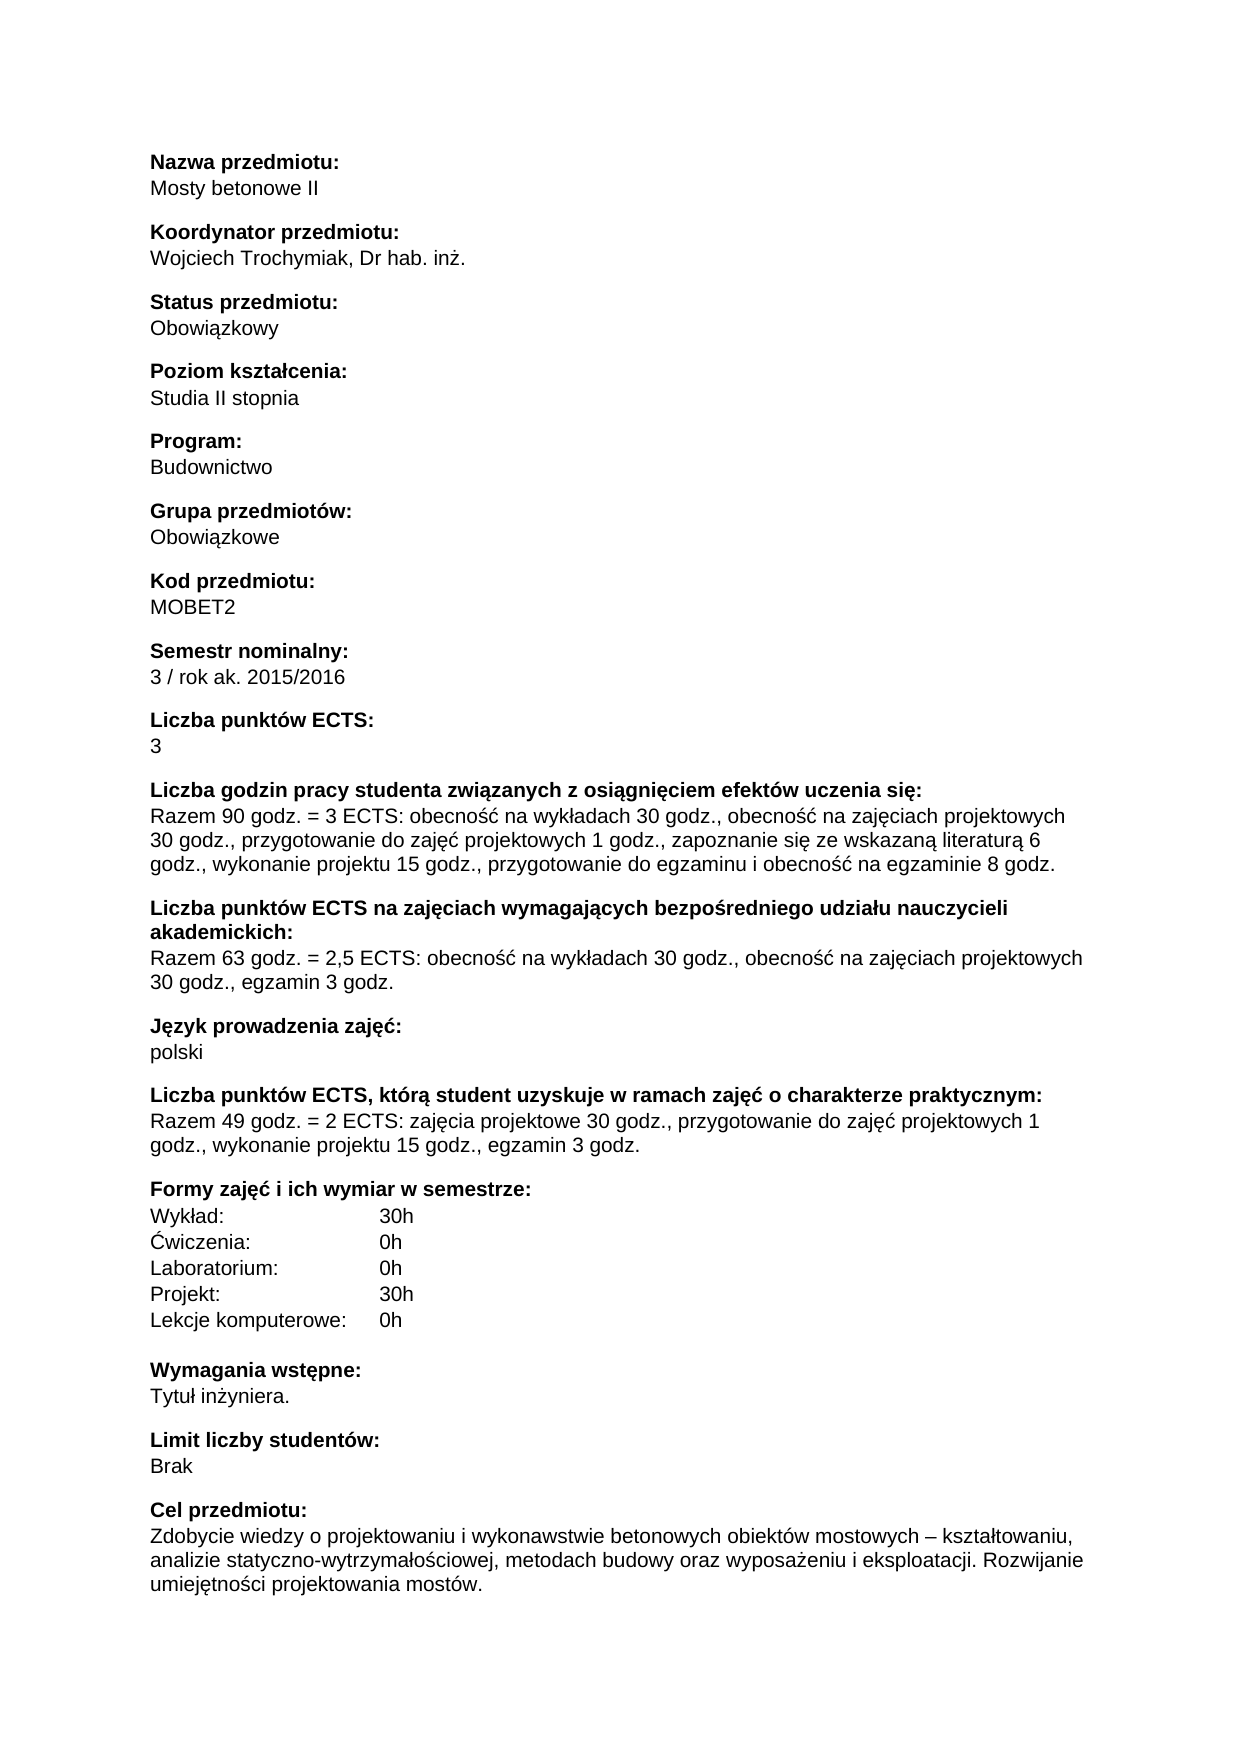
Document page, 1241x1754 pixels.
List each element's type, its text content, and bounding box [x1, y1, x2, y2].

text Studia II stopnia [150, 385, 1090, 409]
text Mosty betonowe II [150, 176, 1090, 200]
table_cell Lekcje komputerowe: [140, 1308, 367, 1332]
table_header Wykład: [140, 1204, 367, 1228]
text Tytuł inżyniera. [150, 1384, 1090, 1408]
text Wymagania wstępne: [150, 1358, 1090, 1382]
text Brak [150, 1454, 1090, 1478]
table_cell Projekt: [140, 1282, 367, 1306]
text Wojciech Trochymiak, Dr hab. inż. [150, 246, 1090, 270]
text Obowiązkowe [150, 525, 1090, 549]
text Liczba godzin pracy studenta związanych z osiągnięciem efektów uczenia się: [150, 778, 1090, 802]
text Liczba punktów ECTS na zajęciach wymagających bezpośredniego udziału nauczycieli akademickich: [150, 896, 1090, 944]
text Poziom kształcenia: [150, 359, 1090, 383]
text Semestr nominalny: [150, 638, 1090, 662]
text Grupa przedmiotów: [150, 499, 1090, 523]
text Koordynator przedmiotu: [150, 220, 1090, 244]
table_cell Ćwiczenia: [140, 1230, 367, 1254]
text Razem 90 godz. = 3 ECTS: obecność na wykładach 30 godz., obecność na zajęciach projektowych 30 godz., przygotowanie do zajęć projektowych 1 godz., zapoznanie się ze wskazaną literaturą 6 godz., wykonanie projektu 15 godz., przygotowanie do egzaminu i obecność na egzaminie 8 godz. [150, 804, 1090, 876]
text Limit liczby studentów: [150, 1428, 1090, 1452]
text Nazwa przedmiotu: [150, 150, 1090, 174]
table_cell 30h [369, 1280, 597, 1306]
text Program: [150, 429, 1090, 453]
table_cell 0h [369, 1254, 597, 1280]
table_cell Laboratorium: [140, 1256, 367, 1280]
text Status przedmiotu: [150, 289, 1090, 313]
text Razem 49 godz. = 2 ECTS: zajęcia projektowe 30 godz., przygotowanie do zajęć projektowych 1 godz., wykonanie projektu 15 godz., egzamin 3 godz. [150, 1109, 1090, 1157]
text MOBET2 [150, 595, 1090, 619]
text Zdobycie wiedzy o projektowaniu i wykonawstwie betonowych obiektów mostowych – kształtowaniu, analizie statyczno-wytrzymałościowej, metodach budowy oraz wyposażeniu i eksploatacji. Rozwijanie umiejętności projektowania mostów. [150, 1523, 1090, 1595]
text Obowiązkowy [150, 316, 1090, 339]
table_header 30h [369, 1204, 597, 1228]
table_cell 0h [369, 1306, 597, 1332]
text Liczba punktów ECTS: [150, 708, 1090, 732]
text Język prowadzenia zajęć: [150, 1013, 1090, 1037]
text polski [150, 1039, 1090, 1063]
table_cell 0h [369, 1228, 597, 1254]
text Liczba punktów ECTS, którą student uzyskuje w ramach zajęć o charakterze praktycznym: [150, 1083, 1090, 1107]
text Razem 63 godz. = 2,5 ECTS: obecność na wykładach 30 godz., obecność na zajęciach projektowych 30 godz., egzamin 3 godz. [150, 946, 1090, 994]
text Cel przedmiotu: [150, 1497, 1090, 1521]
text Formy zajęć i ich wymiar w semestrze: [150, 1177, 1090, 1201]
text Kod przedmiotu: [150, 569, 1090, 593]
text 3 [150, 734, 1090, 758]
text Budownictwo [150, 455, 1090, 479]
text 3 / rok ak. 2015/2016 [150, 664, 1090, 688]
